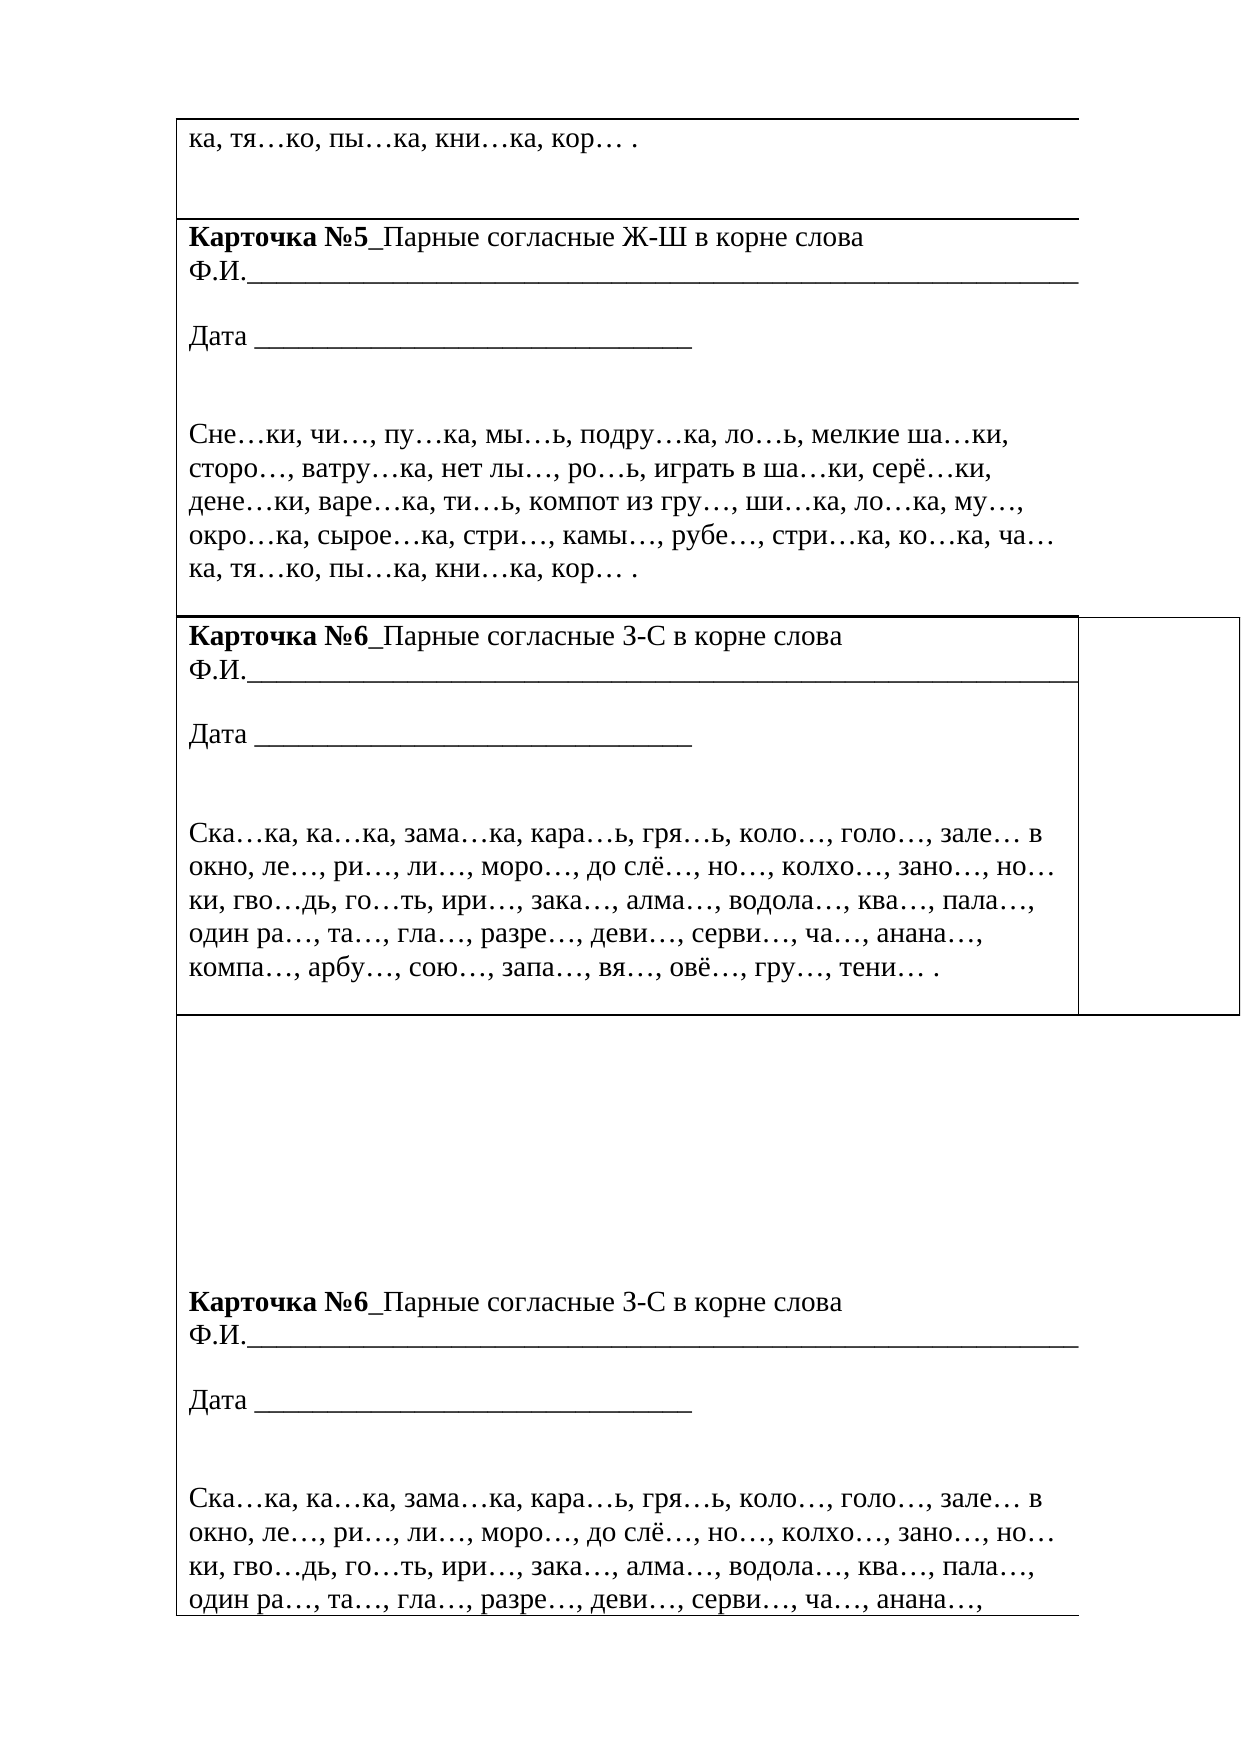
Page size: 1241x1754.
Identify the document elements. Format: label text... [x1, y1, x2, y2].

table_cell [177, 1016, 1078, 1615]
table_header [1079, 618, 1239, 1014]
table_header Карточка №6_Парные согласные З-С в корне слова Ф.И._________________________________________________________ Дата ______________________________ Ска…ка, ка…ка, зама…ка, кара…ь, гря…ь, коло…, голо…, зале… в окно, ле…, ри…, ли…, моро…, до слё…, но…, колхо…, зано…, но…ки, гво…дь, го…ть, ири…, зака…, алма…, водола…, ква…, пала…, один ра…, та…, гла…, разре…, деви…, серви…, ча…, анана…, компа…, арбу…, сою…, запа…, вя…, овё…, гру…, тени… . [177, 618, 1078, 1014]
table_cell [177, 120, 1078, 218]
